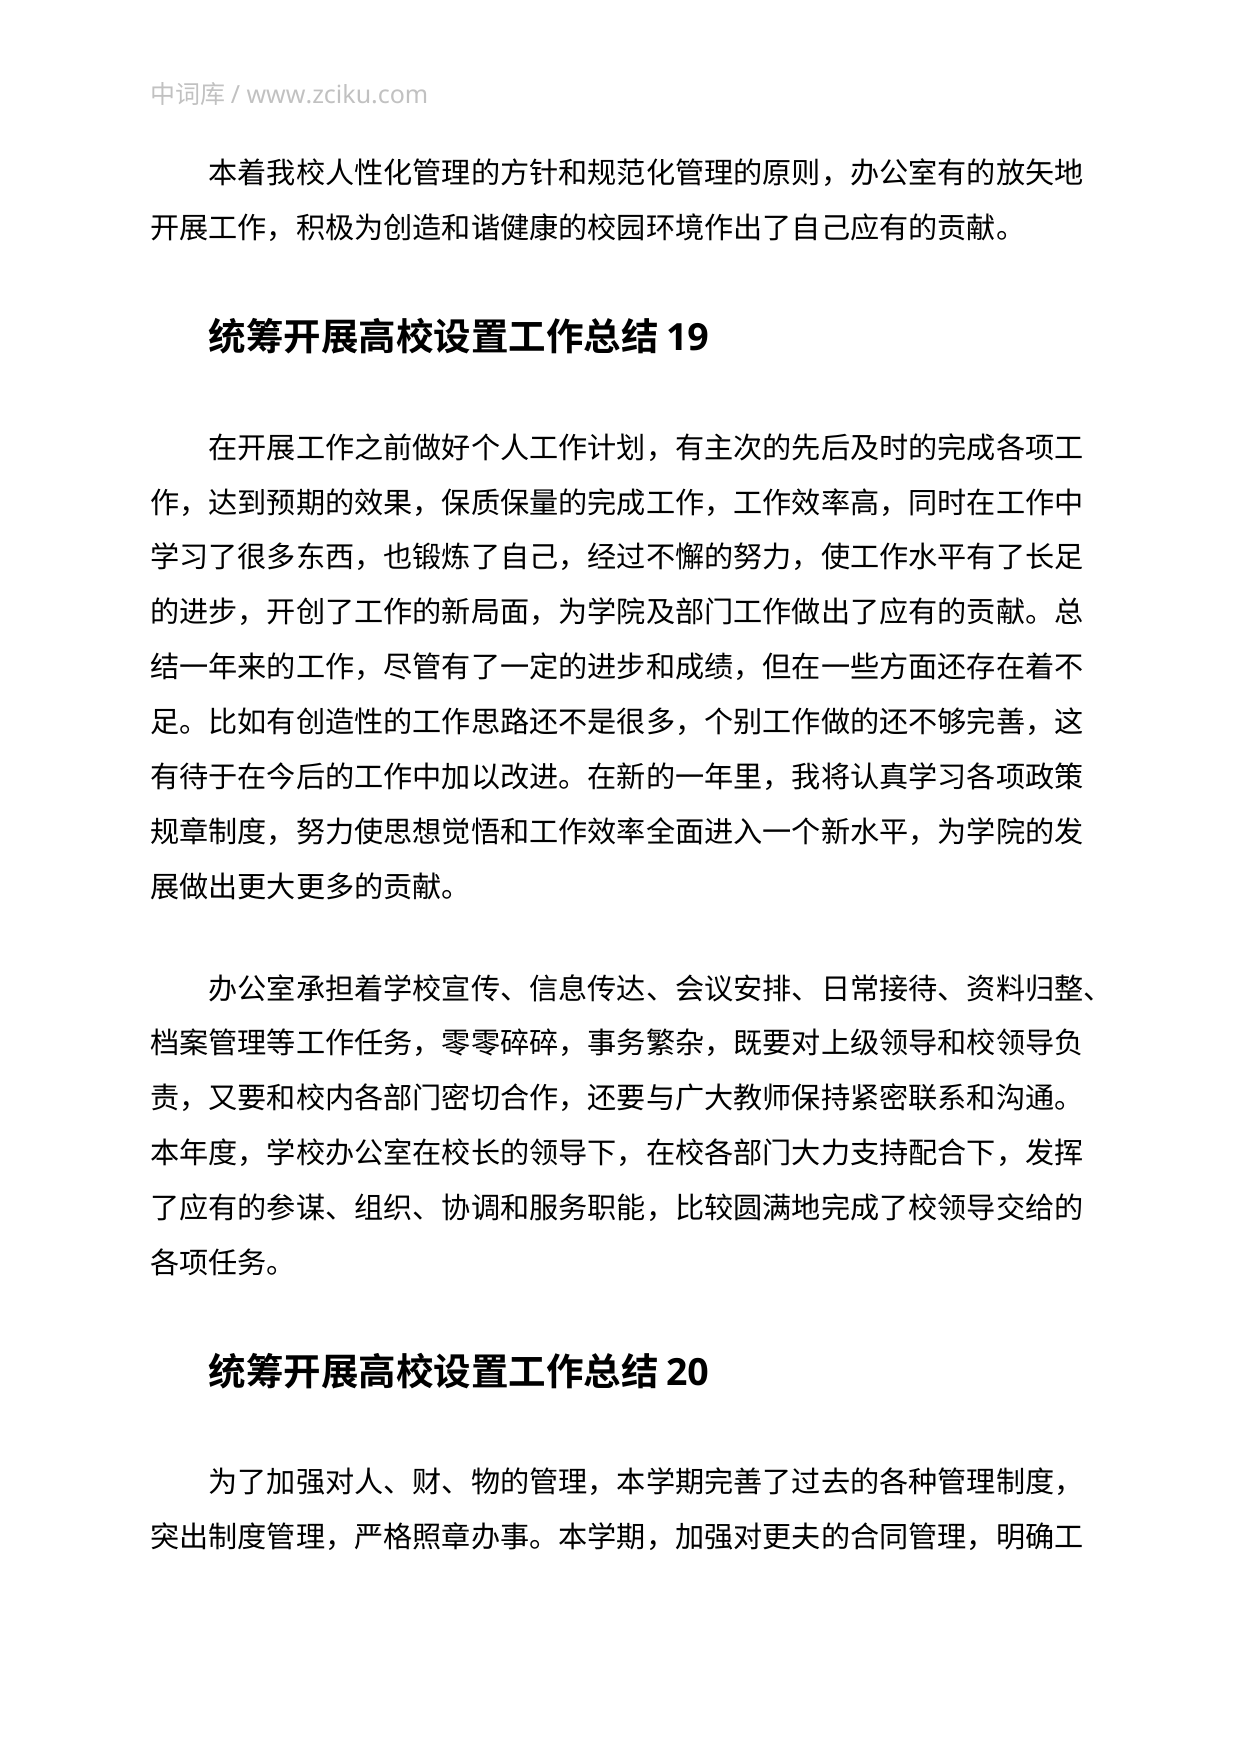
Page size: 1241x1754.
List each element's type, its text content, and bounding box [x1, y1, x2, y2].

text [150, 1459, 1090, 1556]
text 统筹开展高校设置工作总结20 [150, 1341, 1090, 1396]
text 本着我校人性化管理的方针和规范化管理的原则，办公室有的放矢地开展工作，积极为创造和谐健康的校园环境作出了自己应有的贡献。 [150, 150, 1090, 247]
text 办公室承担着学校宣传、信息传达、会议安排、日常接待、资料归整、档案管理等工作任务，零零碎碎，事务繁杂，既要对上级领导和校领导负责，又要和校内各部门密切合作，还要与广大教师保持紧密联系和沟通。本年度，学校办公室在校长的领导下，在校各部门大力支持配合下，发挥了应有的参谋、组织、协调和服务职能，比较圆满地完成了校领导交给的各项任务。 [150, 965, 1090, 1282]
text 统筹开展高校设置工作总结19 [150, 307, 1090, 361]
text 在开展工作之前做好个人工作计划，有主次的先后及时的完成各项工作，达到预期的效果，保质保量的完成工作，工作效率高，同时在工作中学习了很多东西，也锻炼了自己，经过不懈的努力，使工作水平有了长足的进步，开创了工作的新局面，为学院及部门工作做出了应有的贡献。总结一年来的工作，尽管有了一定的进步和成绩，但在一些方面还存在着不足。比如有创造性的工作思路还不是很多，个别工作做的还不够完善，这有待于在今后的工作中加以改进。在新的一年里，我将认真学习各项政策规章制度，努力使思想觉悟和工作效率全面进入一个新水平，为学院的发展做出更大更多的贡献。 [150, 424, 1090, 906]
